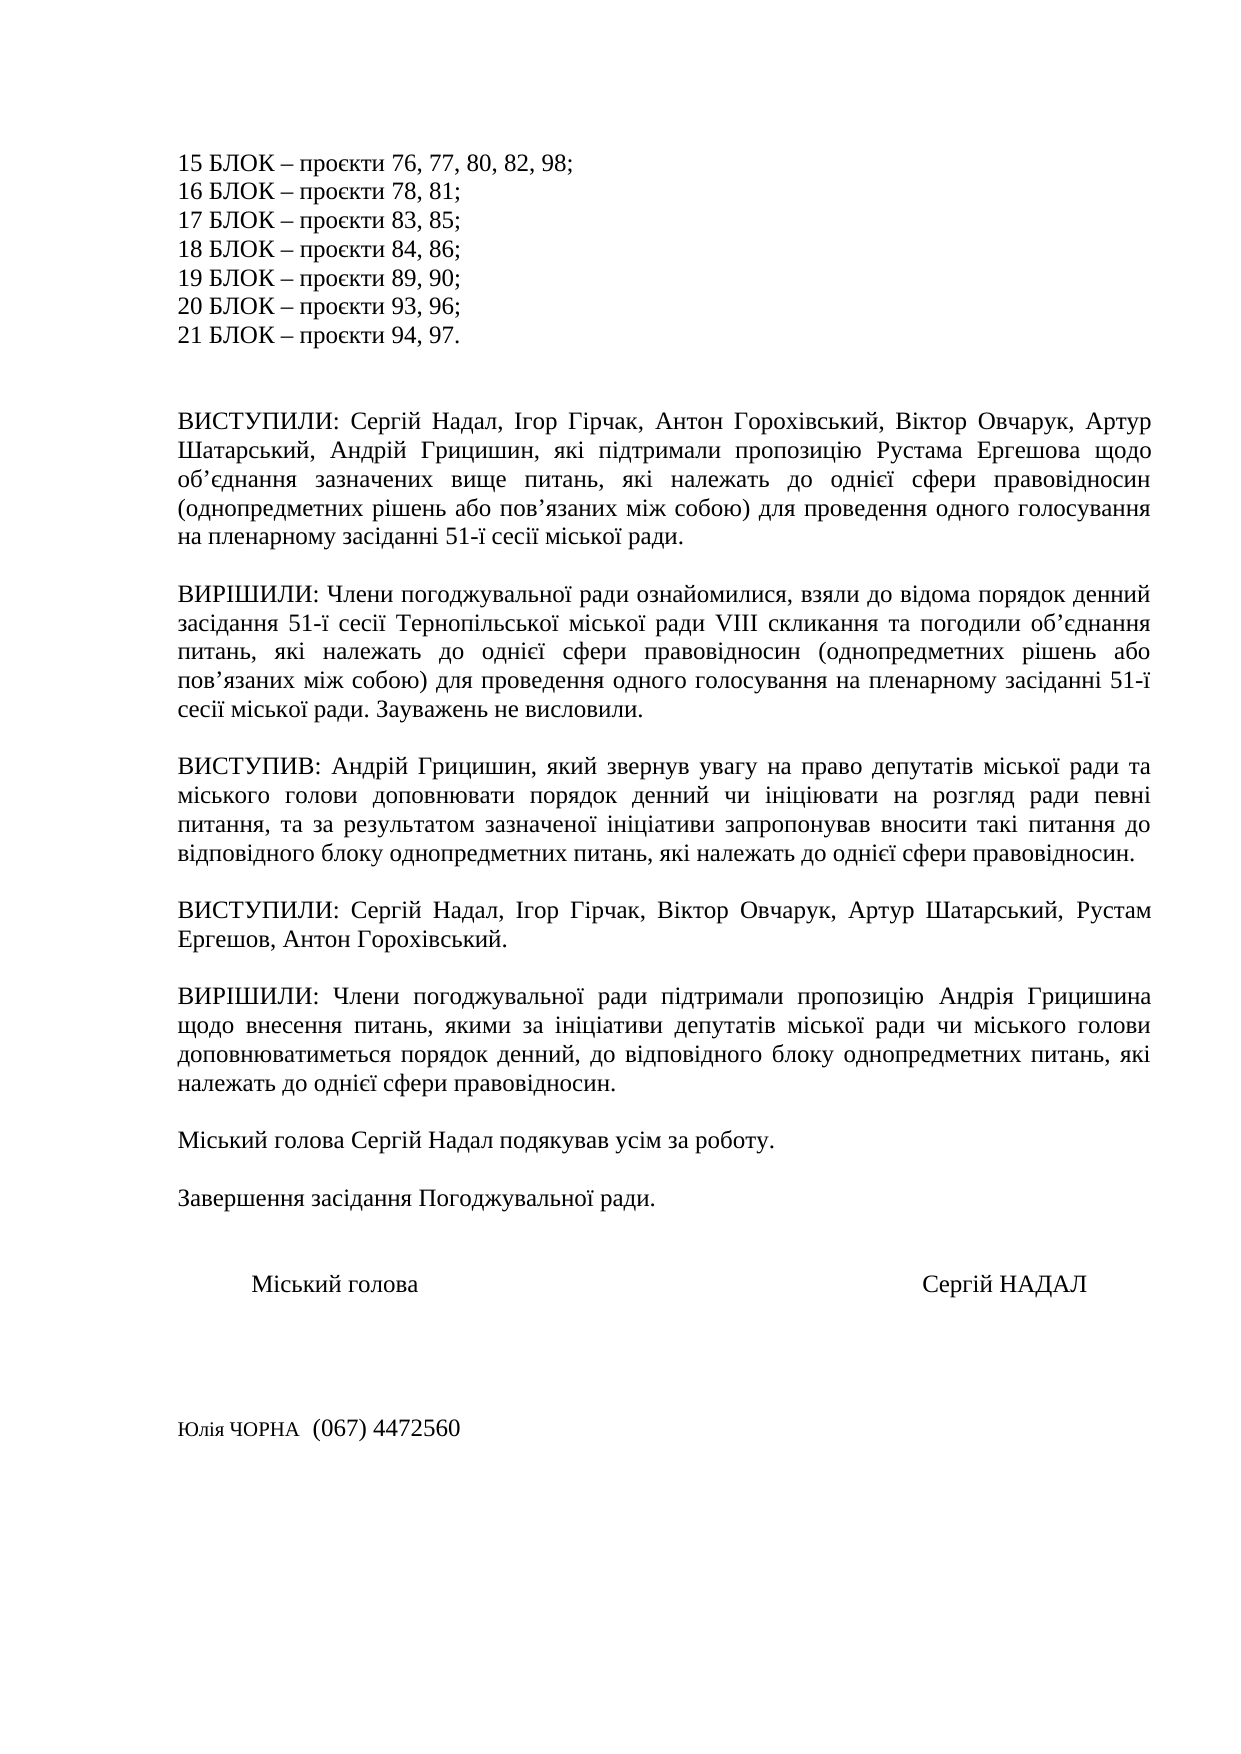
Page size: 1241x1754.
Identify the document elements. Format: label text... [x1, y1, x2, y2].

text ВИСТУПИЛИ: Сергій Надал, Ігор Гірчак, Віктор Овчарук, Артур Шатарський, Рустам Ергешов, Антон Горохівський. [177, 895, 1152, 953]
list ВИРІШИЛИ: Члени погоджувальної ради ознайомилися, взяли до відома порядок денний засідання 51-ї сесії Тернопільської міської ради VІIІ скликання та погодили об’єднання питань, які належать до однієї сфери правовідносин (однопредметних рішень або пов’язаних між собою) для проведення одного голосування на пленарному засіданні 51-ї сесії міської ради. Зауважень не висловили. [177, 579, 1152, 723]
text Міський голова Сергій НАДАЛ [177, 1269, 1152, 1298]
text Міський голова Сергій Надал подякував усім за роботу. [177, 1125, 1152, 1154]
text 16 БЛОК – проєкти 78, 81; [177, 176, 1152, 205]
text 17 БЛОК – проєкти 83, 85; [177, 205, 1152, 234]
text ВИСТУПИВ: Андрій Грицишин, який звернув увагу на право депутатів міської ради та міського голови доповнювати порядок денний чи ініціювати на розгляд ради певні питання, та за результатом зазначеної ініціативи запропонував вносити такі питання до відповідного блоку однопредметних питань, які належать до однієї сфери правовідносин. [177, 751, 1152, 866]
text ВИСТУПИЛИ: Сергій Надал, Ігор Гірчак, Антон Горохівський, Віктор Овчарук, Артур Шатарський, Андрій Грицишин, які підтримали пропозицію Рустама Ергешова щодо об’єднання зазначених вище питань, які належать до однієї сфери правовідносин (однопредметних рішень або пов’язаних між собою) для проведення одного голосування на пленарному засіданні 51-ї сесії міської ради. [177, 406, 1152, 550]
text 18 БЛОК – проєкти 84, 86; [177, 234, 1152, 263]
text 20 БЛОК – проєкти 93, 96; [177, 291, 1152, 320]
text 21 БЛОК – проєкти 94, 97. [177, 320, 1152, 349]
text 15 БЛОК – проєкти 76, 77, 80, 82, 98; [177, 148, 1152, 176]
text Юлія ЧОРНА (067) 4472560 [177, 1413, 1152, 1441]
text 19 БЛОК – проєкти 89, 90; [177, 263, 1152, 291]
text ВИРІШИЛИ: Члени погоджувальної ради підтримали пропозицію Андрія Грицишина щодо внесення питань, якими за ініціативи депутатів міської ради чи міського голови доповнюватиметься порядок денний, до відповідного блоку однопредметних питань, які належать до однієї сфери правовідносин. [177, 981, 1152, 1096]
text Завершення засідання Погоджувальної ради. [177, 1183, 1152, 1211]
